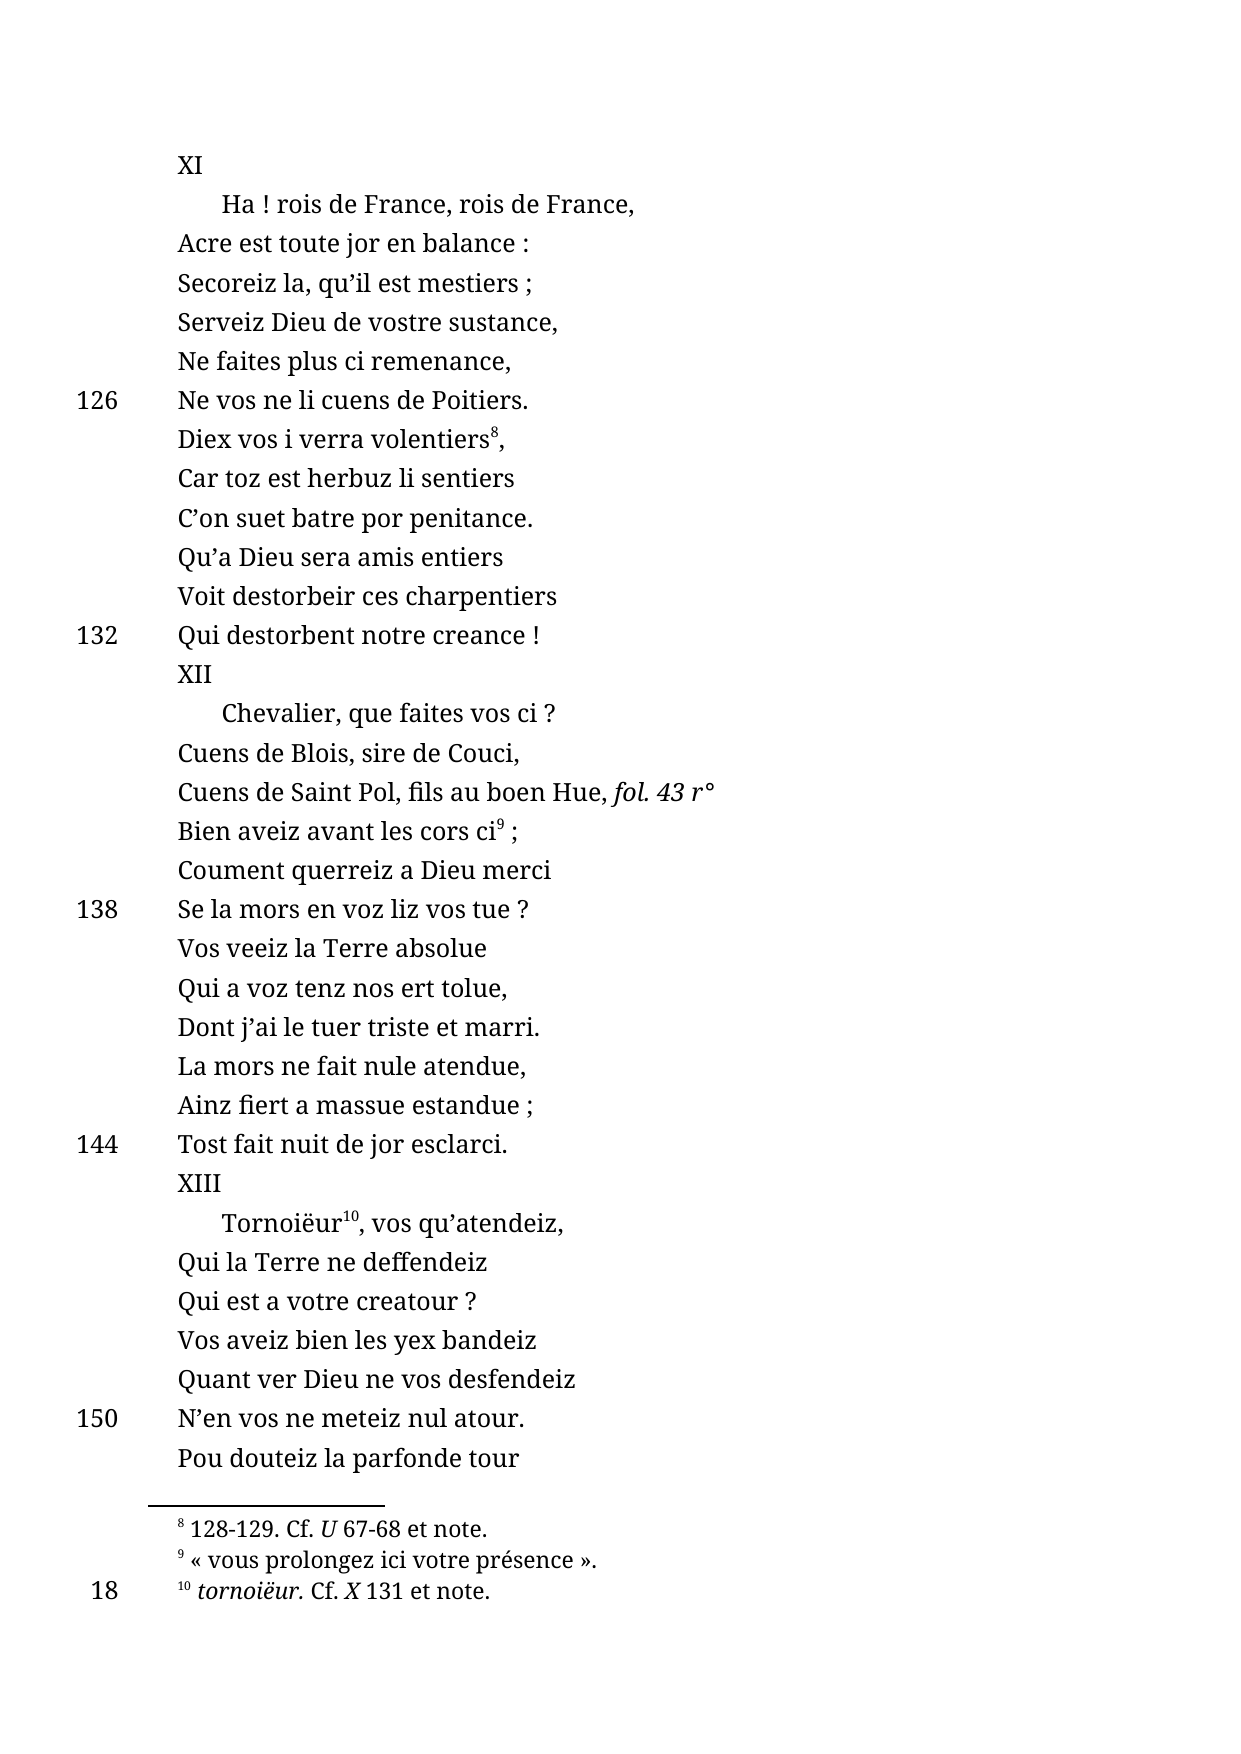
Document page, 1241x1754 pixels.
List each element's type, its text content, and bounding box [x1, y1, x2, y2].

text Tost fait nuit de jor esclarci. [148, 1127, 1092, 1161]
text Dont j’ai le tuer triste et marri. [148, 1009, 1092, 1043]
text Car toz est herbuz li sentiers [148, 461, 1092, 495]
text Cuens de Saint Pol, fils au boen Hue, fol. 43 r° [148, 774, 1092, 808]
text Diex vos i verra volentiers, [148, 422, 1092, 456]
text XIII [148, 1166, 1092, 1200]
text Qui destorbent notre creance ! [148, 618, 1092, 652]
text Acre est toute jor en balance : [148, 226, 1092, 260]
text Ainz fiert a massue estandue ; [148, 1088, 1092, 1122]
text Se la mors en voz liz vos tue ? [148, 892, 1092, 926]
text Qui la Terre ne deffendeiz [148, 1244, 1092, 1278]
text Ne faites plus ci remenance, [148, 343, 1092, 378]
text Bien aveiz avant les cors ci ; [148, 813, 1092, 848]
text Cuens de Blois, sire de Couci, [148, 735, 1092, 769]
text La mors ne fait nule atendue, [148, 1048, 1092, 1083]
text Vos veeiz la Terre absolue [148, 931, 1092, 965]
text Ne vos ne li cuens de Poitiers. [148, 383, 1092, 417]
text XII [148, 657, 1092, 691]
text C’on suet batre por penitance. [148, 500, 1092, 534]
text XI [148, 148, 1092, 182]
text Voit destorbeir ces charpentiers [148, 578, 1092, 613]
text Coument querreiz a Dieu merci [148, 853, 1092, 887]
text Quant ver Dieu ne vos desfendeiz [148, 1362, 1092, 1396]
text N’en vos ne meteiz nul atour. [148, 1401, 1092, 1435]
text Qui est a votre creatour ? [148, 1283, 1092, 1318]
text Vos aveiz bien les yex bandeiz [148, 1323, 1092, 1357]
text Ha ! rois de France, rois de France, [148, 187, 1092, 221]
text Serveiz Dieu de vostre sustance, [148, 304, 1092, 338]
text Secoreiz la, qu’il est mestiers ; [148, 265, 1092, 299]
text Chevalier, que faites vos ci ? [148, 696, 1092, 730]
text Qui a voz tenz nos ert tolue, [148, 970, 1092, 1004]
text Pou douteiz la parfonde tour [148, 1440, 1092, 1474]
text Qu’a Dieu sera amis entiers [148, 539, 1092, 573]
text Tornoiëur, vos qu’atendeiz, [148, 1205, 1092, 1239]
